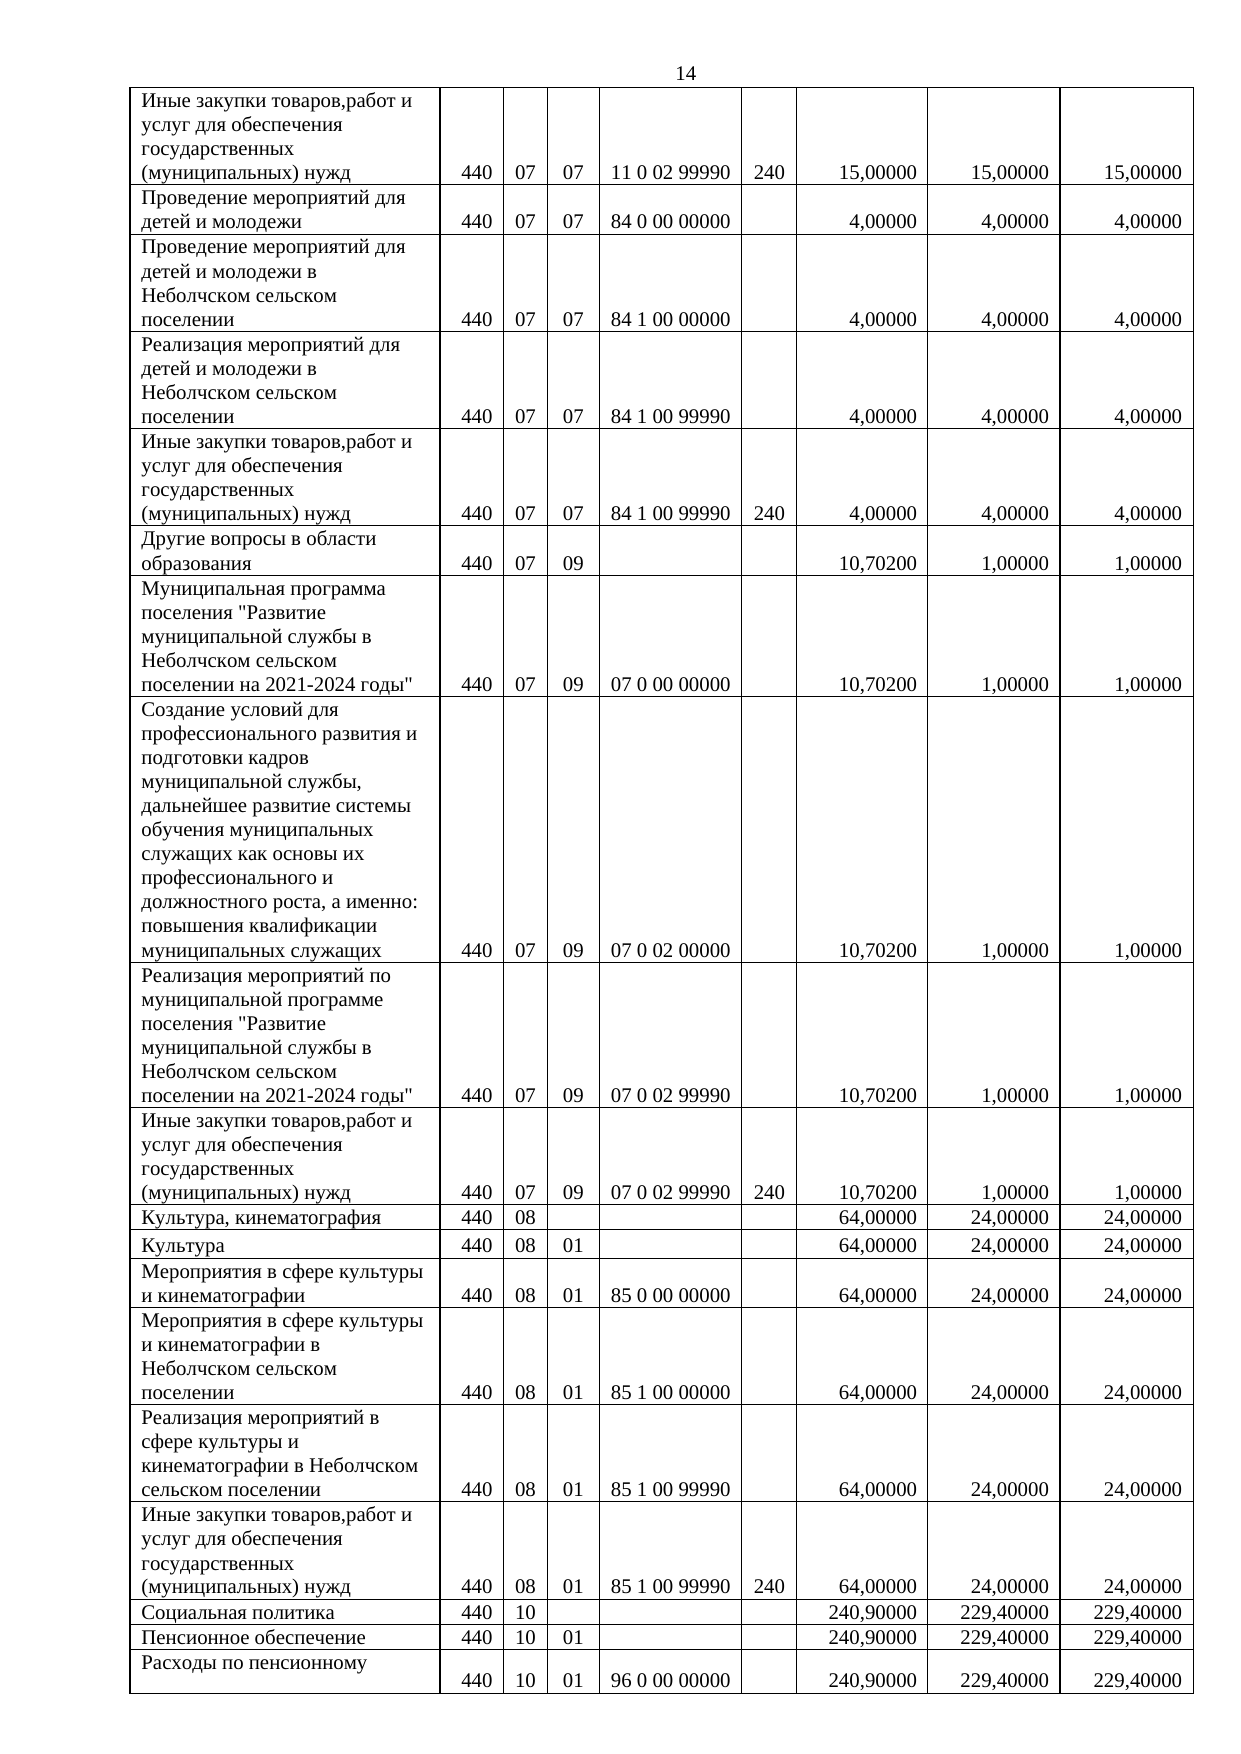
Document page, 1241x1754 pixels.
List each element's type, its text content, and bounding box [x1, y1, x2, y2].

table_cell 09 [548, 1108, 599, 1204]
table_cell 24,00000 [1061, 1405, 1193, 1501]
table_cell 4,00000 [928, 332, 1059, 428]
table_cell 64,00000 [797, 1405, 927, 1501]
table_cell 24,00000 [928, 1259, 1059, 1307]
table_cell [742, 697, 796, 962]
table_cell 440 [441, 1405, 503, 1501]
table_cell 07 [504, 526, 547, 574]
table_cell [600, 1625, 741, 1649]
table_cell 09 [548, 963, 599, 1107]
table_cell 85 0 00 00000 [600, 1259, 741, 1307]
table_cell 64,00000 [797, 1308, 927, 1404]
table_cell 07 0 02 00000 [600, 697, 741, 962]
table_cell 4,00000 [797, 185, 927, 233]
table_cell 08 [504, 1205, 547, 1229]
table_cell 84 1 00 99990 [600, 332, 741, 428]
table_cell 240,90000 [797, 1650, 927, 1692]
table_cell 24,00000 [928, 1205, 1059, 1229]
table_cell 24,00000 [928, 1502, 1059, 1598]
table_cell 85 1 00 99990 [600, 1405, 741, 1501]
table_cell 440 [441, 576, 503, 696]
table_cell 440 [441, 185, 503, 233]
table_cell 24,00000 [1061, 1502, 1193, 1598]
table_cell Проведение мероприятий для детей и молодежи [131, 185, 439, 233]
table_cell 24,00000 [1061, 1230, 1193, 1257]
table_cell 1,00000 [1061, 576, 1193, 696]
table_cell 07 [504, 332, 547, 428]
table_cell 08 [504, 1308, 547, 1404]
table_cell 4,00000 [1061, 332, 1193, 428]
table_cell 1,00000 [928, 576, 1059, 696]
table_cell [742, 1259, 796, 1307]
table_cell 07 [504, 1108, 547, 1204]
table_cell 10 [504, 1650, 547, 1692]
table_cell 4,00000 [928, 235, 1059, 331]
table_cell 440 [441, 697, 503, 962]
table_cell Другие вопросы в области образования [131, 526, 439, 574]
table_cell 07 [548, 88, 599, 184]
table_cell 1,00000 [1061, 963, 1193, 1107]
table_cell Мероприятия в сфере культуры и кинематографии в Неболчском сельском поселении [131, 1308, 439, 1404]
table_cell 07 [548, 429, 599, 525]
table_cell 1,00000 [1061, 697, 1193, 962]
table_cell 440 [441, 235, 503, 331]
table_cell 240 [742, 88, 796, 184]
table_cell 01 [548, 1405, 599, 1501]
table_cell 10,70200 [797, 576, 927, 696]
table_cell 24,00000 [928, 1230, 1059, 1257]
table_cell 4,00000 [1061, 235, 1193, 331]
table_cell Социальная политика [131, 1600, 439, 1624]
table_cell [742, 576, 796, 696]
table_cell Создание условий для профессионального развития и подготовки кадров муниципальной службы, дальнейшее развитие системы обучения муниципальных служащих как основы их профессионального и должностного роста, а именно: повышения квалификации муниципальных служащих [131, 697, 439, 962]
table_cell 08 [504, 1259, 547, 1307]
table_cell 08 [504, 1405, 547, 1501]
table_cell 229,40000 [928, 1650, 1059, 1692]
table_cell [742, 1650, 796, 1692]
table_cell 10,70200 [797, 1108, 927, 1204]
table_cell 85 1 00 99990 [600, 1502, 741, 1598]
table_cell Реализация мероприятий по муниципальной программе поселения "Развитие муниципальной службы в Неболчском сельском поселении на 2021-2024 годы" [131, 963, 439, 1107]
table_cell 440 [441, 332, 503, 428]
table_cell 440 [441, 1650, 503, 1692]
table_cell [131, 1650, 439, 1692]
table_cell 1,00000 [928, 1108, 1059, 1204]
table_cell 229,40000 [1061, 1625, 1193, 1649]
table_cell [600, 1205, 741, 1229]
table_cell 07 0 00 00000 [600, 576, 741, 696]
table_cell [600, 526, 741, 574]
table_cell 07 [548, 185, 599, 233]
table_cell 07 [504, 963, 547, 1107]
table_cell [742, 1230, 796, 1257]
table_cell 1,00000 [928, 963, 1059, 1107]
table_cell 440 [441, 1230, 503, 1257]
table_cell 440 [441, 1308, 503, 1404]
table_cell 09 [548, 697, 599, 962]
table_cell Иные закупки товаров,работ и услуг для обеспечения государственных (муниципальных) нужд [131, 1108, 439, 1204]
table_cell 01 [548, 1259, 599, 1307]
table_cell 09 [548, 576, 599, 696]
table_cell 96 0 00 00000 [600, 1650, 741, 1692]
table_cell 440 [441, 1259, 503, 1307]
table_cell 01 [548, 1650, 599, 1692]
table_cell 85 1 00 00000 [600, 1308, 741, 1404]
table_cell 440 [441, 1205, 503, 1229]
table_cell 07 [504, 697, 547, 962]
table_cell Муниципальная программа поселения "Развитие муниципальной службы в Неболчском сельском поселении на 2021-2024 годы" [131, 576, 439, 696]
table_cell 440 [441, 88, 503, 184]
table_cell 4,00000 [797, 429, 927, 525]
table_cell 15,00000 [1061, 88, 1193, 184]
table_cell [742, 1205, 796, 1229]
table_cell Реализация мероприятий в сфере культуры и кинематографии в Неболчском сельском поселении [131, 1405, 439, 1501]
table_cell 01 [548, 1625, 599, 1649]
table_cell 240 [742, 1108, 796, 1204]
table_cell 440 [441, 1108, 503, 1204]
table_cell 07 0 02 99990 [600, 963, 741, 1107]
table_cell Культура [131, 1230, 439, 1257]
table_cell 1,00000 [928, 526, 1059, 574]
table_cell 240,90000 [797, 1600, 927, 1624]
table_cell 64,00000 [797, 1205, 927, 1229]
table_cell 84 1 00 00000 [600, 235, 741, 331]
table_cell [548, 1600, 599, 1624]
table_cell 64,00000 [797, 1502, 927, 1598]
table_cell 24,00000 [1061, 1308, 1193, 1404]
table_cell 240 [742, 429, 796, 525]
table_cell [600, 1230, 741, 1257]
table_cell 24,00000 [928, 1308, 1059, 1404]
table_cell Иные закупки товаров,работ и услуг для обеспечения государственных (муниципальных) нужд [131, 88, 439, 184]
table_cell [742, 1600, 796, 1624]
table_cell 08 [504, 1502, 547, 1598]
table_cell 4,00000 [928, 429, 1059, 525]
table_cell [548, 1205, 599, 1229]
table_cell 01 [548, 1502, 599, 1598]
table_cell 4,00000 [797, 235, 927, 331]
table_cell 229,40000 [928, 1625, 1059, 1649]
table_cell 64,00000 [797, 1230, 927, 1257]
table_cell 4,00000 [1061, 429, 1193, 525]
table_cell 440 [441, 526, 503, 574]
table_cell 4,00000 [1061, 185, 1193, 233]
table_cell 240 [742, 1502, 796, 1598]
table_cell 229,40000 [1061, 1600, 1193, 1624]
table_cell 440 [441, 1600, 503, 1624]
table_cell 10,70200 [797, 697, 927, 962]
table_cell 10,70200 [797, 963, 927, 1107]
table_cell 08 [504, 1230, 547, 1257]
table_cell 229,40000 [928, 1600, 1059, 1624]
table_cell [742, 526, 796, 574]
table_cell Культура, кинематография [131, 1205, 439, 1229]
table_cell [742, 963, 796, 1107]
table_cell 09 [548, 526, 599, 574]
table_cell [742, 235, 796, 331]
table_cell 1,00000 [928, 697, 1059, 962]
table_cell 15,00000 [797, 88, 927, 184]
table_cell 1,00000 [1061, 1108, 1193, 1204]
table_cell Пенсионное обеспечение [131, 1625, 439, 1649]
table_cell 07 [504, 185, 547, 233]
table_cell 240,90000 [797, 1625, 927, 1649]
table_cell 07 [548, 235, 599, 331]
table_cell Иные закупки товаров,работ и услуг для обеспечения государственных (муниципальных) нужд [131, 429, 439, 525]
table_cell 84 0 00 00000 [600, 185, 741, 233]
table_cell 07 [504, 576, 547, 696]
table_cell [600, 1600, 741, 1624]
table_cell 24,00000 [928, 1405, 1059, 1501]
table_cell 10 [504, 1625, 547, 1649]
table_cell [742, 185, 796, 233]
table_cell [742, 1625, 796, 1649]
table_cell 440 [441, 963, 503, 1107]
table_cell 07 [504, 235, 547, 331]
table_cell 07 [504, 88, 547, 184]
table_cell [742, 1308, 796, 1404]
table_cell 24,00000 [1061, 1205, 1193, 1229]
table_cell 10,70200 [797, 526, 927, 574]
table_cell 15,00000 [928, 88, 1059, 184]
table_cell Иные закупки товаров,работ и услуг для обеспечения государственных (муниципальных) нужд [131, 1502, 439, 1598]
table_cell 4,00000 [928, 185, 1059, 233]
table_cell 440 [441, 429, 503, 525]
table_cell 07 [504, 429, 547, 525]
table_cell Проведение мероприятий для детей и молодежи в Неболчском сельском поселении [131, 235, 439, 331]
table_cell Мероприятия в сфере культуры и кинематографии [131, 1259, 439, 1307]
table_cell [742, 1405, 796, 1501]
table_cell 07 0 02 99990 [600, 1108, 741, 1204]
table_cell Реализация мероприятий для детей и молодежи в Неболчском сельском поселении [131, 332, 439, 428]
table_cell 07 [548, 332, 599, 428]
table_cell 24,00000 [1061, 1259, 1193, 1307]
table_cell 229,40000 [1061, 1650, 1193, 1692]
table_cell 440 [441, 1625, 503, 1649]
table_cell [742, 332, 796, 428]
table_cell 64,00000 [797, 1259, 927, 1307]
table_cell 11 0 02 99990 [600, 88, 741, 184]
table_cell 01 [548, 1230, 599, 1257]
table_cell 4,00000 [797, 332, 927, 428]
table_cell 84 1 00 99990 [600, 429, 741, 525]
table_cell 01 [548, 1308, 599, 1404]
table_cell 1,00000 [1061, 526, 1193, 574]
table_cell 10 [504, 1600, 547, 1624]
table_cell 440 [441, 1502, 503, 1598]
